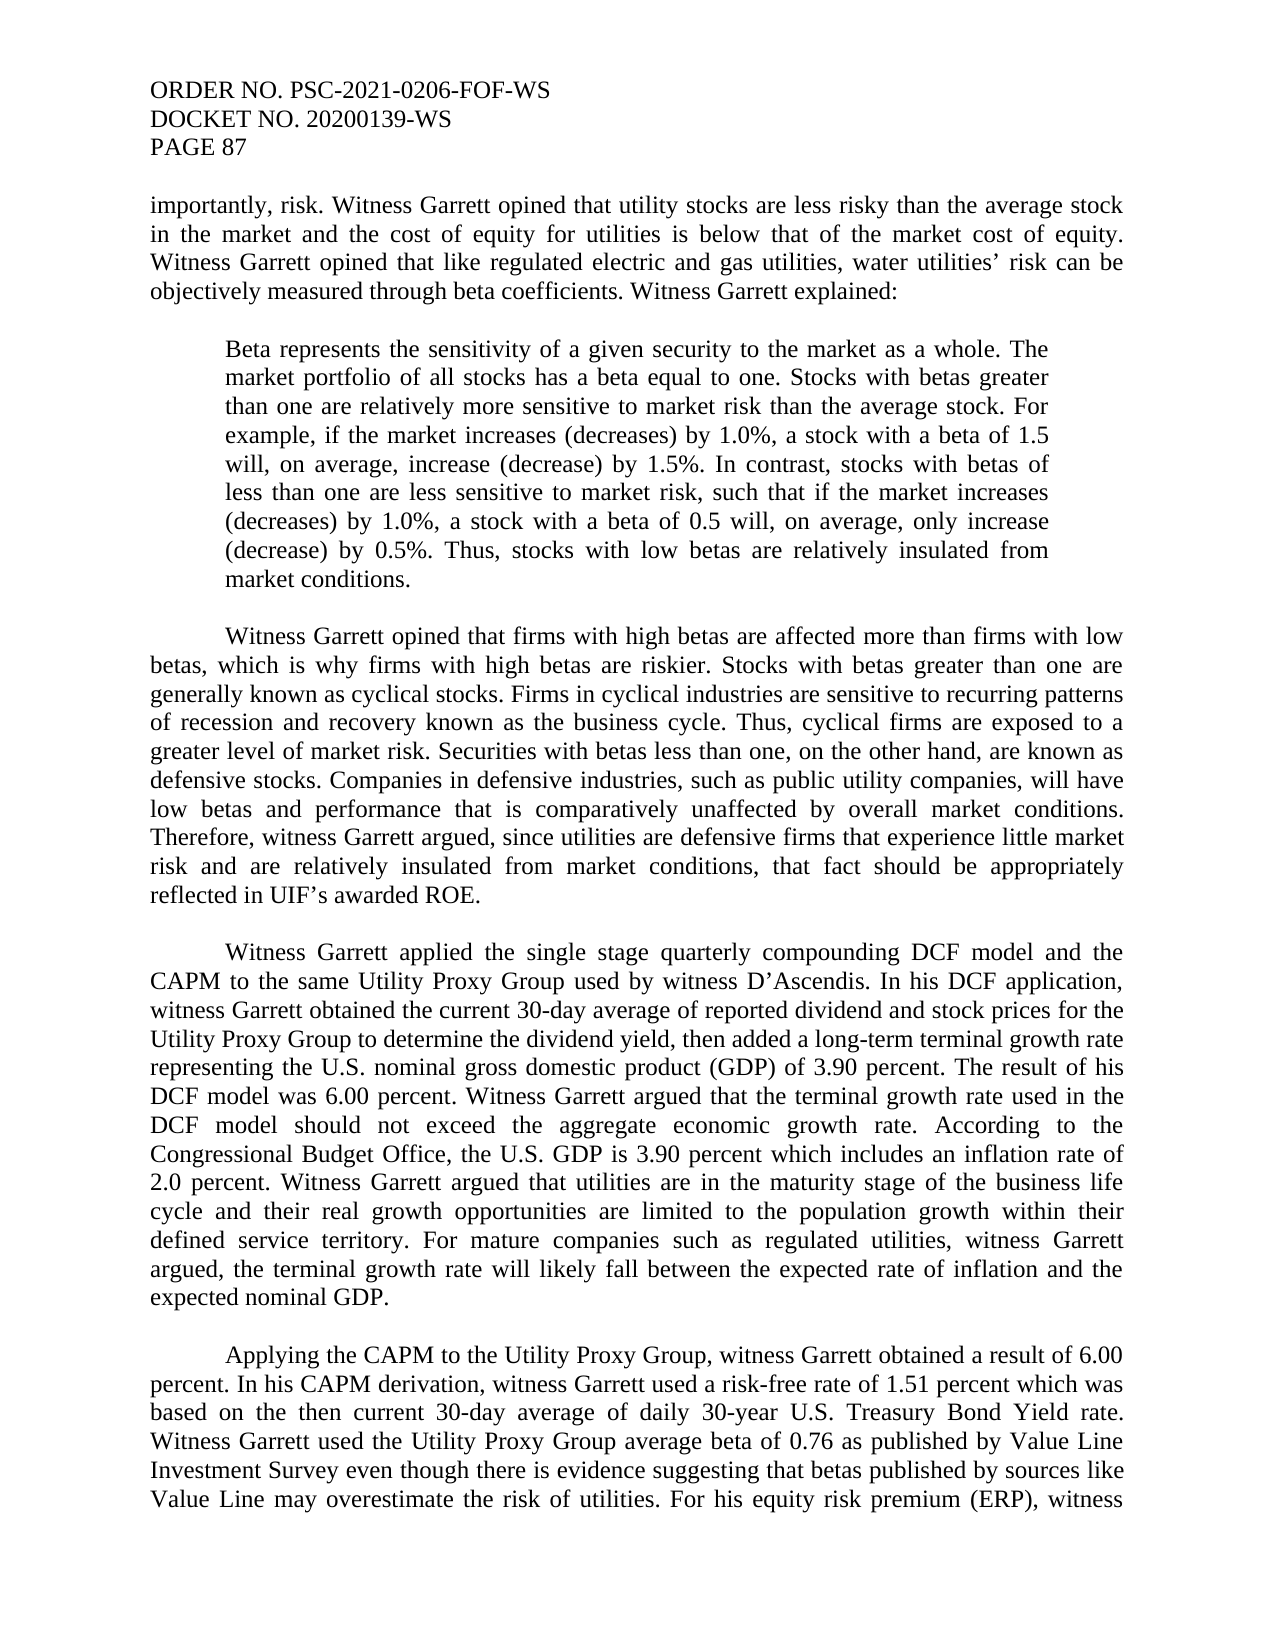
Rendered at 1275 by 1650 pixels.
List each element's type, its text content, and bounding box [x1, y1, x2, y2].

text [150, 1340, 1125, 1512]
text Beta represents the sensitivity of a given security to the market as a whole. The market portfolio of all stocks has a beta equal to one. Stocks with betas greater than one are relatively more sensitive to market risk than the average stock. For example, if the market increases (decreases) by 1.0%, a stock with a beta of 1.5 will, on average, increase (decrease) by 1.5%. In contrast, stocks with betas of less than one are less sensitive to market risk, such that if the market increases (decreases) by 1.0%, a stock with a beta of 0.5 will, on average, only increase (decrease) by 0.5%. Thus, stocks with low betas are relatively insulated from market conditions. [225, 334, 1050, 592]
text Witness Garrett applied the single stage quarterly compounding DCF model and the CAPM to the same Utility Proxy Group used by witness D’Ascendis. In his DCF application, witness Garrett obtained the current 30-day average of reported dividend and stock prices for the Utility Proxy Group to determine the dividend yield, then added a long-term terminal growth rate representing the U.S. nominal gross domestic product (GDP) of 3.90 percent. The result of his DCF model was 6.00 percent. Witness Garrett argued that the terminal growth rate used in the DCF model should not exceed the aggregate economic growth rate. According to the Congressional Budget Office, the U.S. GDP is 3.90 percent which includes an inflation rate of 2.0 percent. Witness Garrett argued that utilities are in the maturity stage of the business life cycle and their real growth opportunities are limited to the population growth within their defined service territory. For mature companies such as regulated utilities, witness Garrett argued, the terminal growth rate will likely fall between the expected rate of inflation and the expected nominal GDP. [150, 937, 1125, 1311]
text Witness Garrett opined that firms with high betas are affected more than firms with low betas, which is why firms with high betas are riskier. Stocks with betas greater than one are generally known as cyclical stocks. Firms in cyclical industries are sensitive to recurring patterns of recession and recovery known as the business cycle. Thus, cyclical firms are exposed to a greater level of market risk. Securities with betas less than one, on the other hand, are known as defensive stocks. Companies in defensive industries, such as public utility companies, will have low betas and performance that is comparatively unaffected by overall market conditions. Therefore, witness Garrett argued, since utilities are defensive firms that experience little market risk and are relatively insulated from market conditions, that fact should be appropriately reflected in UIF’s awarded ROE. [150, 621, 1125, 909]
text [150, 190, 1125, 305]
